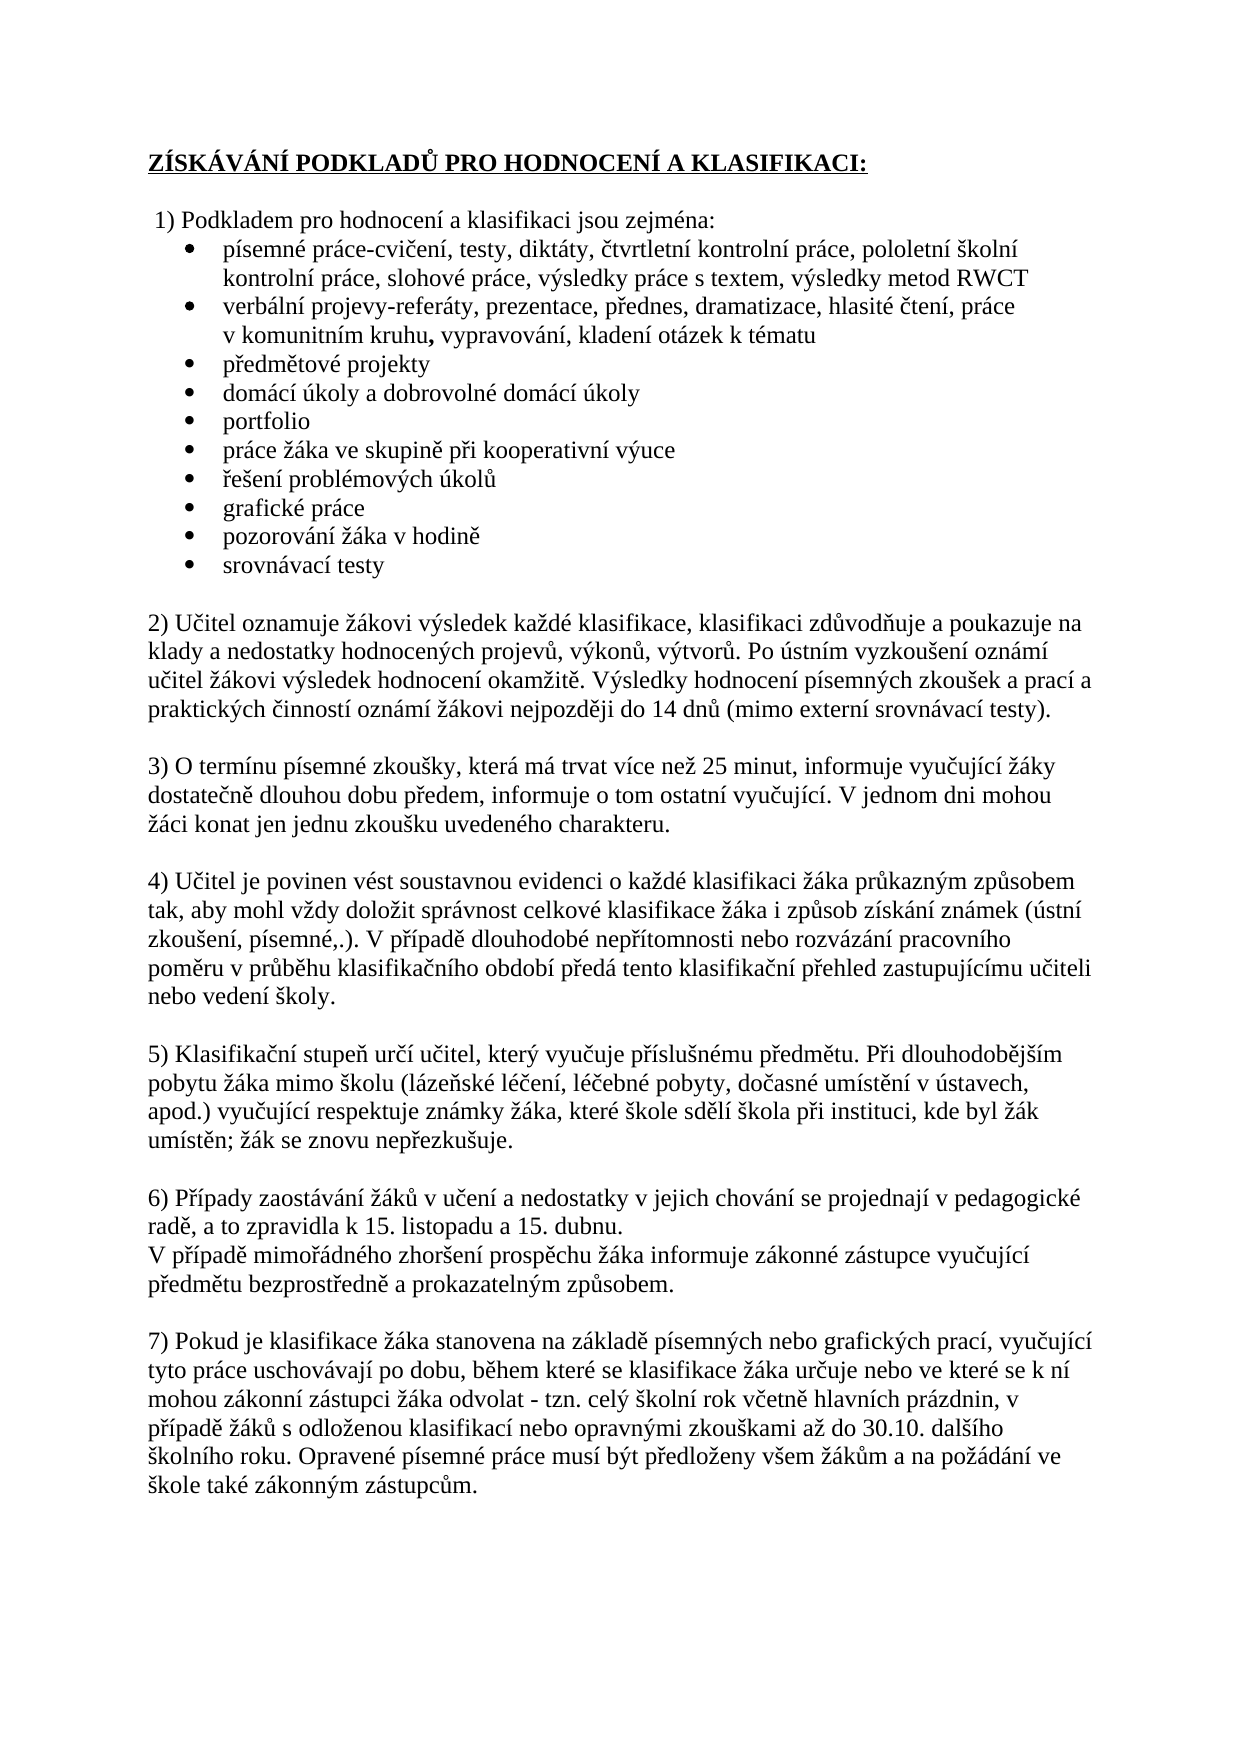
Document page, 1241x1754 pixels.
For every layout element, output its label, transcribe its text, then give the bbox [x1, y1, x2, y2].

text ZÍSKÁVÁNÍ PODKLADŮ PRO HODNOCENÍ A KLASIFIKACI: [148, 148, 1093, 176]
list práce žáka ve skupině při kooperativní výuce [185, 435, 1093, 464]
text 3) O termínu písemné zkoušky, která má trvat více než 25 minut, informuje vyučující žáky dostatečně dlouhou dobu předem, informuje o tom ostatní vyučující. V jednom dni mohou žáci konat jen jednu zkoušku uvedeného charakteru. [148, 751, 1093, 838]
text V případě mimořádného zhoršení prospěchu žáka informuje zákonné zástupce vyučující předmětu bezprostředně a prokazatelným způsobem. [148, 1240, 1093, 1298]
list písemné práce-cvičení, testy, diktáty, čtvrtletní kontrolní práce, pololetní školní kontrolní práce, slohové práce, výsledky práce s textem, výsledky metod RWCT [185, 234, 1093, 291]
list domácí úkoly a dobrovolné domácí úkoly [185, 378, 1093, 406]
list pozorování žáka v hodině [185, 521, 1093, 550]
text 1) Podkladem pro hodnocení a klasifikaci jsou zejména: [148, 205, 1093, 234]
text 2) Učitel oznamuje žákovi výsledek každé klasifikace, klasifikaci zdůvodňuje a poukazuje na klady a nedostatky hodnocených projevů, výkonů, výtvorů. Po ústním vyzkoušení oznámí učitel žákovi výsledek hodnocení okamžitě. Výsledky hodnocení písemných zkoušek a prací a praktických činností oznámí žákovi nejpozději do 14 dnů (mimo externí srovnávací testy). [148, 608, 1093, 723]
text 6) Případy zaostávání žáků v učení a nedostatky v jejich chování se projednají v pedagogické radě, a to zpravidla k 15. listopadu a 15. dubnu. [148, 1183, 1093, 1240]
list srovnávací testy [185, 550, 1093, 579]
text 5) Klasifikační stupeň určí učitel, který vyučuje příslušnému předmětu. Při dlouhodobějším pobytu žáka mimo školu (lázeňské léčení, léčebné pobyty, dočasné umístění v ústavech, apod.) vyučující respektuje známky žáka, které škole sdělí škola při instituci, kde byl žák umístěn; žák se znovu nepřezkušuje. [148, 1039, 1093, 1154]
list grafické práce [185, 493, 1093, 521]
list verbální projevy-referáty, prezentace, přednes, dramatizace, hlasité čtení, práce v komunitním kruhu, vypravování, kladení otázek k tématu [185, 291, 1093, 349]
list řešení problémových úkolů [185, 464, 1093, 493]
text 4) Učitel je povinen vést soustavnou evidenci o každé klasifikaci žáka průkazným způsobem tak, aby mohl vždy doložit správnost celkové klasifikace žáka i způsob získání známek (ústní zkoušení, písemné,.). V případě dlouhodobé nepřítomnosti nebo rozvázání pracovního poměru v průběhu klasifikačního období předá tento klasifikační přehled zastupujícímu učiteli nebo vedení školy. [148, 866, 1093, 1010]
list portfolio [185, 406, 1093, 435]
text 7) Pokud je klasifikace žáka stanovena na základě písemných nebo grafických prací, vyučující tyto práce uschovávají po dobu, během které se klasifikace žáka určuje nebo ve které se k ní mohou zákonní zástupci žáka odvolat - tzn. celý školní rok včetně hlavních prázdnin, v případě žáků s odloženou klasifikací nebo opravnými zkouškami až do 30.10. dalšího školního roku. Opravené písemné práce musí být předloženy všem žákům a na požádání ve škole také zákonným zástupcům. [148, 1326, 1093, 1499]
list předmětové projekty [185, 349, 1093, 378]
